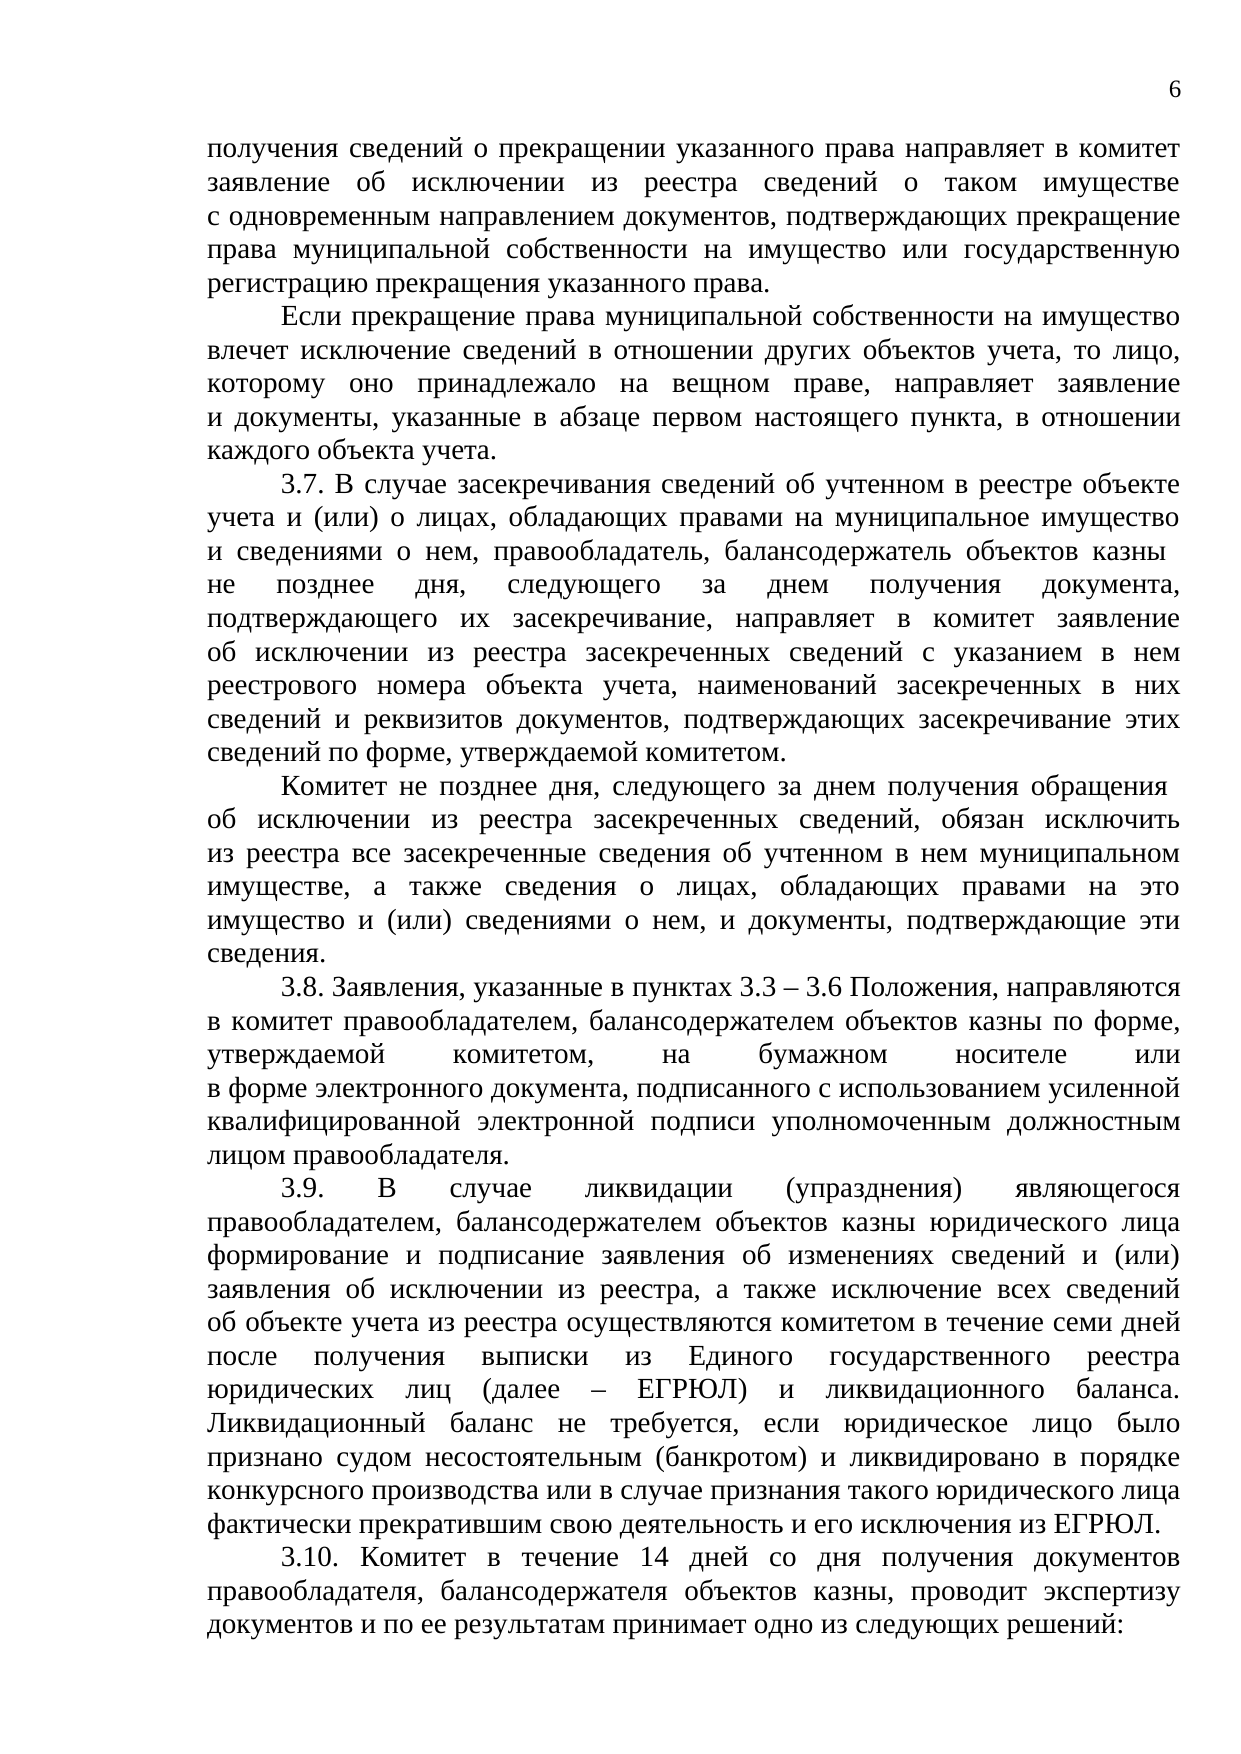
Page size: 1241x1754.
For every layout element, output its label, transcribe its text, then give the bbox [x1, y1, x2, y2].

text 3.8. Заявления, указанные в пунктах 3.3 – 3.6 Положения, направляются в комитет правообладателем, балансодержателем объектов казны по форме, утверждаемой комитетом, на бумажном носителе или в форме электронного документа, подписанного с использованием усиленной квалифицированной электронной подписи уполномоченным должностным лицом правообладателя. [207, 969, 1181, 1170]
text Если прекращение права муниципальной собственности на имущество влечет исключение сведений в отношении других объектов учета, то лицо, которому оно принадлежало на вещном праве, направляет заявление и документы, указанные в абзаце первом настоящего пункта, в отношении каждого объекта учета. [207, 298, 1181, 466]
text Комитет не позднее дня, следующего за днем получения обращения об исключении из реестра засекреченных сведений, обязан исключить из реестра все засекреченные сведения об учтенном в нем муниципальном имуществе, а также сведения о лицах, обладающих правами на это имущество и (или) сведениями о нем, и документы, подтверждающие эти сведения. [207, 768, 1181, 969]
text 3.7. В случае засекречивания сведений об учтенном в реестре объекте учета и (или) о лицах, обладающих правами на муниципальное имущество и сведениями о нем, правообладатель, балансодержатель объектов казны не позднее дня, следующего за днем получения документа, подтверждающего их засекречивание, направляет в комитет заявление об исключении из реестра засекреченных сведений с указанием в нем реестрового номера объекта учета, наименований засекреченных в них сведений и реквизитов документов, подтверждающих засекречивание этих сведений по форме, утверждаемой комитетом. [207, 466, 1181, 768]
text 3.9. В случае ликвидации (упразднения) являющегося правообладателем, балансодержателем объектов казны юридического лица формирование и подписание заявления об изменениях сведений и (или) заявления об исключении из реестра, а также исключение всех сведений об объекте учета из реестра осуществляются комитетом в течение семи дней после получения выписки из Единого государственного реестра юридических лиц (далее – ЕГРЮЛ) и ликвидационного баланса. Ликвидационный баланс не требуется, если юридическое лицо было признано судом несостоятельным (банкротом) и ликвидировано в порядке конкурсного производства или в случае признания такого юридического лица фактически прекратившим свою деятельность и его исключения из ЕГРЮЛ. [207, 1170, 1181, 1539]
text 3.10. Комитет в течение 14 дней со дня получения документов правообладателя, балансодержателя объектов казны, проводит экспертизу документов и по ее результатам принимает одно из следующих решений: [207, 1539, 1181, 1640]
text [207, 131, 1181, 298]
